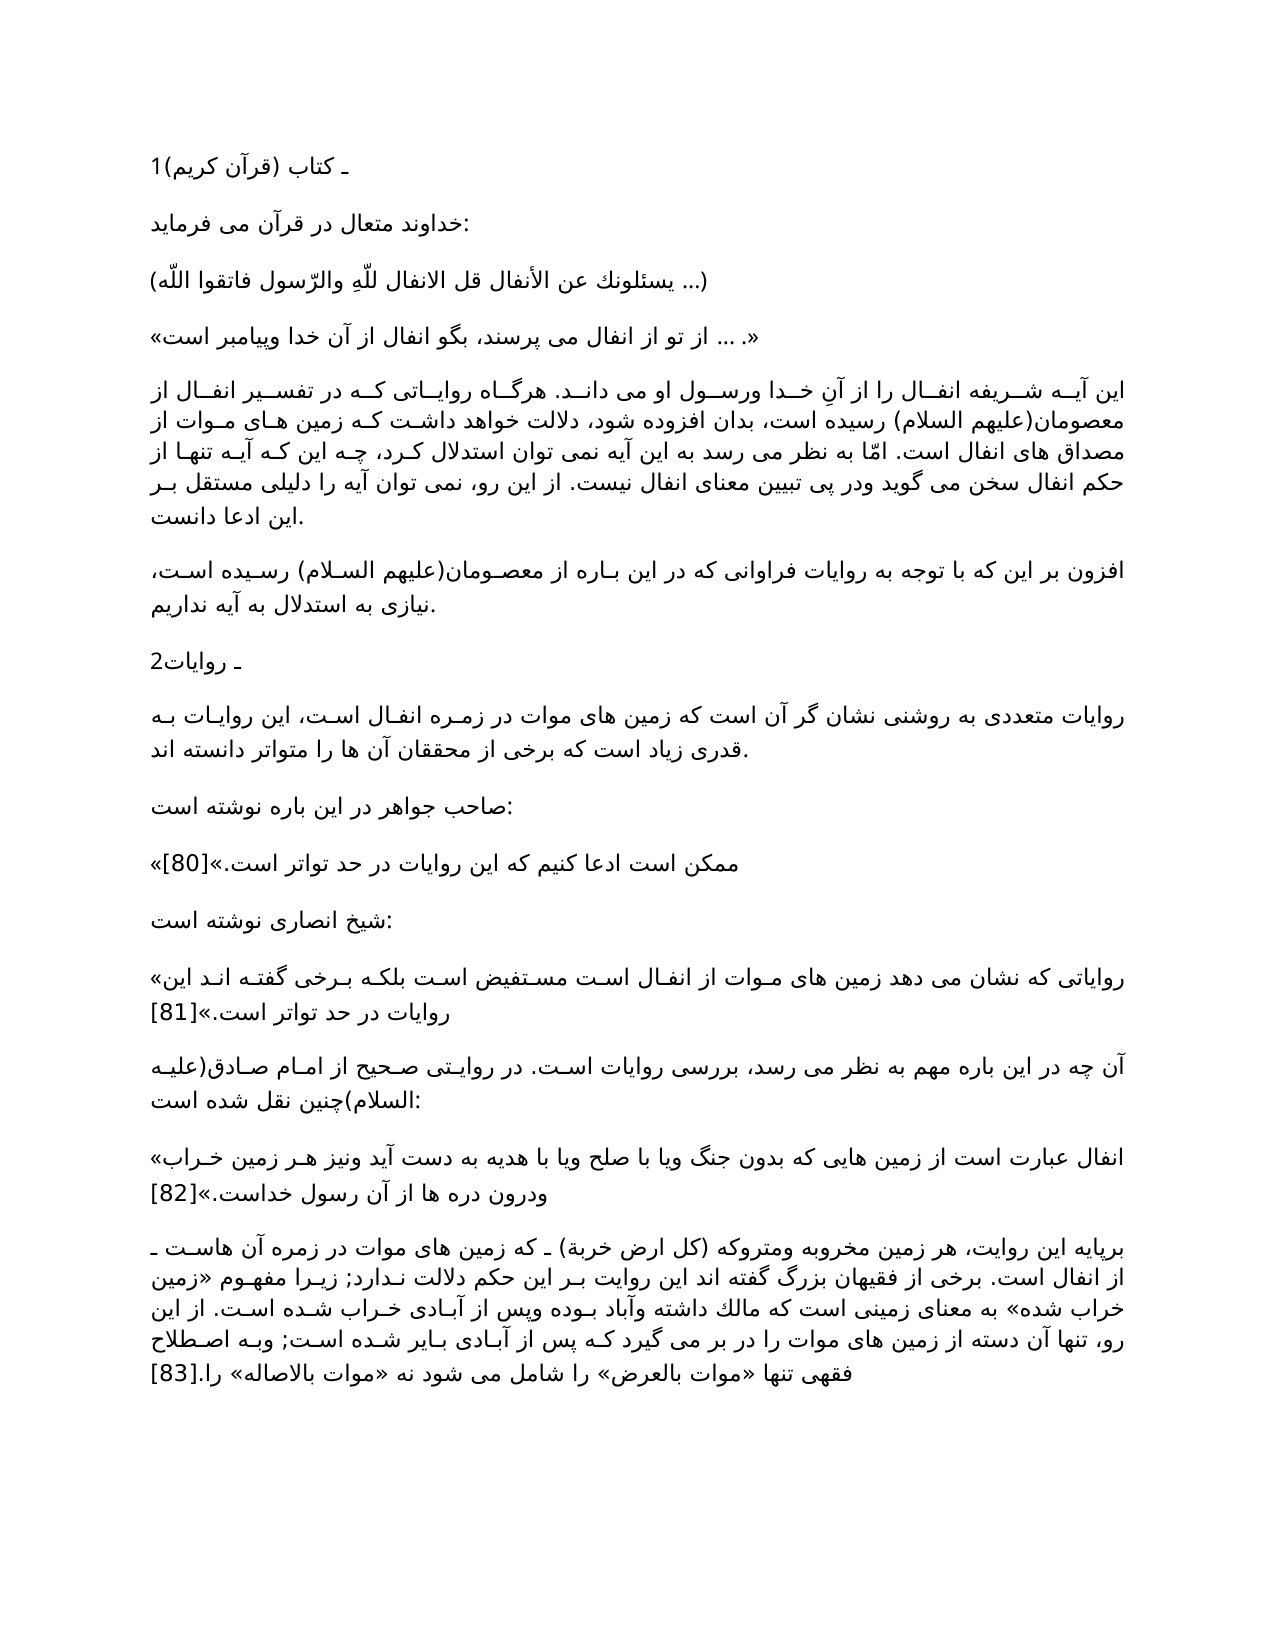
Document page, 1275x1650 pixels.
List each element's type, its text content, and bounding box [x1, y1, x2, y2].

text 1ـ كتاب (قرآن كريم) [150, 150, 1125, 181]
text اين آيه شريفه انفال را از آنِ خدا ورسول او مى داند. هرگاه رواياتى كه در تفسير انفال از معصومان(عليهم السلام) رسيده است، بدان افزوده شود، دلالت خواهد داشت كه زمين هاى موات از مصداق هاى انفال است. امّا به نظر مى رسد به اين آيه نمى توان استدلال كرد، چه اين كه آيه تنها از حكم انفال سخن مى گويد ودر پى تبيين معناى انفال نيست. از اين رو، نمى توان آيه را دليلى مستقل بر اين ادعا دانست. [150, 377, 1125, 532]
text «ممكن است ادعا كنيم كه اين روايات در حد تواتر است.»[80] [150, 847, 1125, 878]
text 2ـ روايات [150, 645, 1125, 676]
text «انفال عبارت است از زمين هايى كه بدون جنگ ويا با صلح ويا با هديه به دست آيد ونيز هر زمين خراب ودرون دره ها از آن رسول خداست.»[82] [150, 1141, 1125, 1208]
text افزون بر اين كه با توجه به روايات فراوانى كه در اين باره از معصومان(عليهم السلام) رسيده است، نيازى به استدلال به آيه نداريم. [150, 557, 1125, 620]
text «از تو از انفال مى پرسند، بگو انفال از آن خدا وپيامبر است ... .» [150, 320, 1125, 352]
text روايات متعددى به روشنى نشان گر آن است كه زمين هاى موات در زمره انفال است، اين روايات به قدرى زياد است كه برخى از محققان آن ها را متواتر دانسته اند. [150, 702, 1125, 764]
text صاحب جواهر در اين باره نوشته است: [150, 790, 1125, 821]
text «رواياتى كه نشان مى دهد زمين هاى موات از انفال است مستفيض است بلكه برخى گفته اند اين روايات در حد تواتر است.»[81] [150, 960, 1125, 1028]
text آن چه در اين باره مهم به نظر مى رسد، بررسى روايات است. در روايتى صحيح از امام صادق(عليه السلام)چنين نقل شده است: [150, 1053, 1125, 1116]
text شيخ انصارى نوشته است: [150, 904, 1125, 935]
text خداوند متعال در قرآن مى فرمايد: [150, 207, 1125, 238]
text (يسئلونك عن الأنفال قل الانفال للّهِ والرّسول فاتقوا اللّه ...) [150, 263, 1125, 295]
text برپايه اين روايت، هر زمين مخروبه ومتروكه (كل ارض خربة) ـ كه زمين هاى موات در زمره آن هاست ـ از انفال است. برخى از فقيهان بزرگ گفته اند اين روايت بر اين حكم دلالت ندارد; زيرا مفهوم «زمين خراب شده» به معناى زمينى است كه مالك داشته وآباد بوده وپس از آبادى خراب شده است. از اين رو، تنها آن دسته از زمين هاى موات را در بر مى گيرد كه پس از آبادى باير شده است; وبه اصطلاح فقهى تنها «موات بالعرض» را شامل مى شود نه «موات بالاصاله» را.[83] [150, 1234, 1125, 1388]
